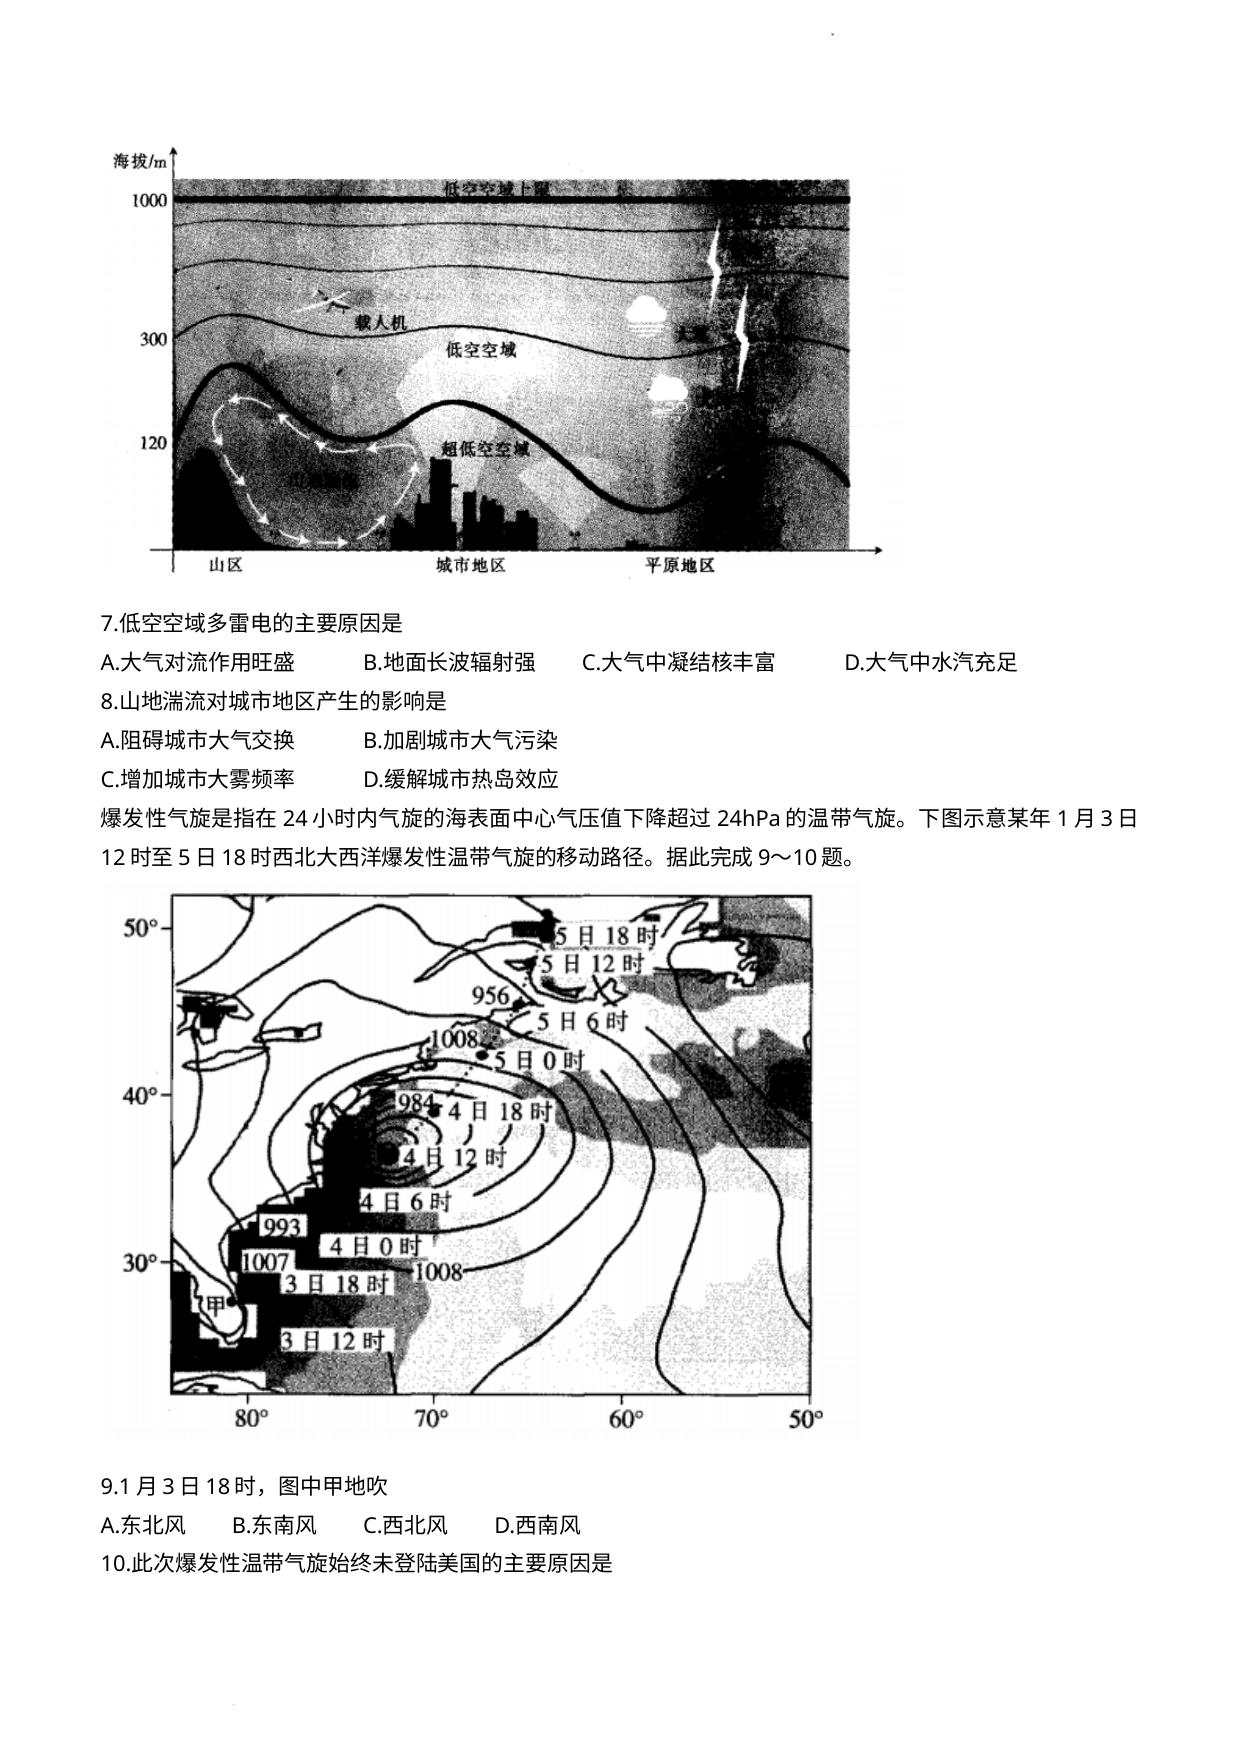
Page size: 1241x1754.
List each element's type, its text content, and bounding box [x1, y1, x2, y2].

text 8.山地湍流对城市地区产生的影响是 [100, 684, 1140, 716]
text C.增加城市大雾频率 D.缓解城市热岛效应 [100, 761, 1140, 794]
text 爆发性气旋是指在24小时内气旋的海表面中心气压值下降超过24hPa的温带气旋。下图示意某年1月3日12时至5日18时西北大西洋爆发性温带气旋的移动路径。据此完成9～10题。 [100, 800, 1140, 872]
picture [100, 878, 862, 1441]
text 10.此次爆发性温带气旋始终未登陆美国的主要原因是 [100, 1546, 1140, 1579]
text 7.低空空域多雷电的主要原因是 [100, 606, 1140, 638]
text A.大气对流作用旺盛 B.地面长波辐射强 C.大气中凝结核丰富 D.大气中水汽充足 [100, 645, 1140, 677]
text A.东北风 B.东南风 C.西北风 D.西南风 [100, 1507, 1140, 1540]
picture [100, 145, 904, 579]
text 9.1月3日18时，图中甲地吹 [100, 1468, 1140, 1501]
text A.阻碍城市大气交换 B.加剧城市大气污染 [100, 723, 1140, 755]
